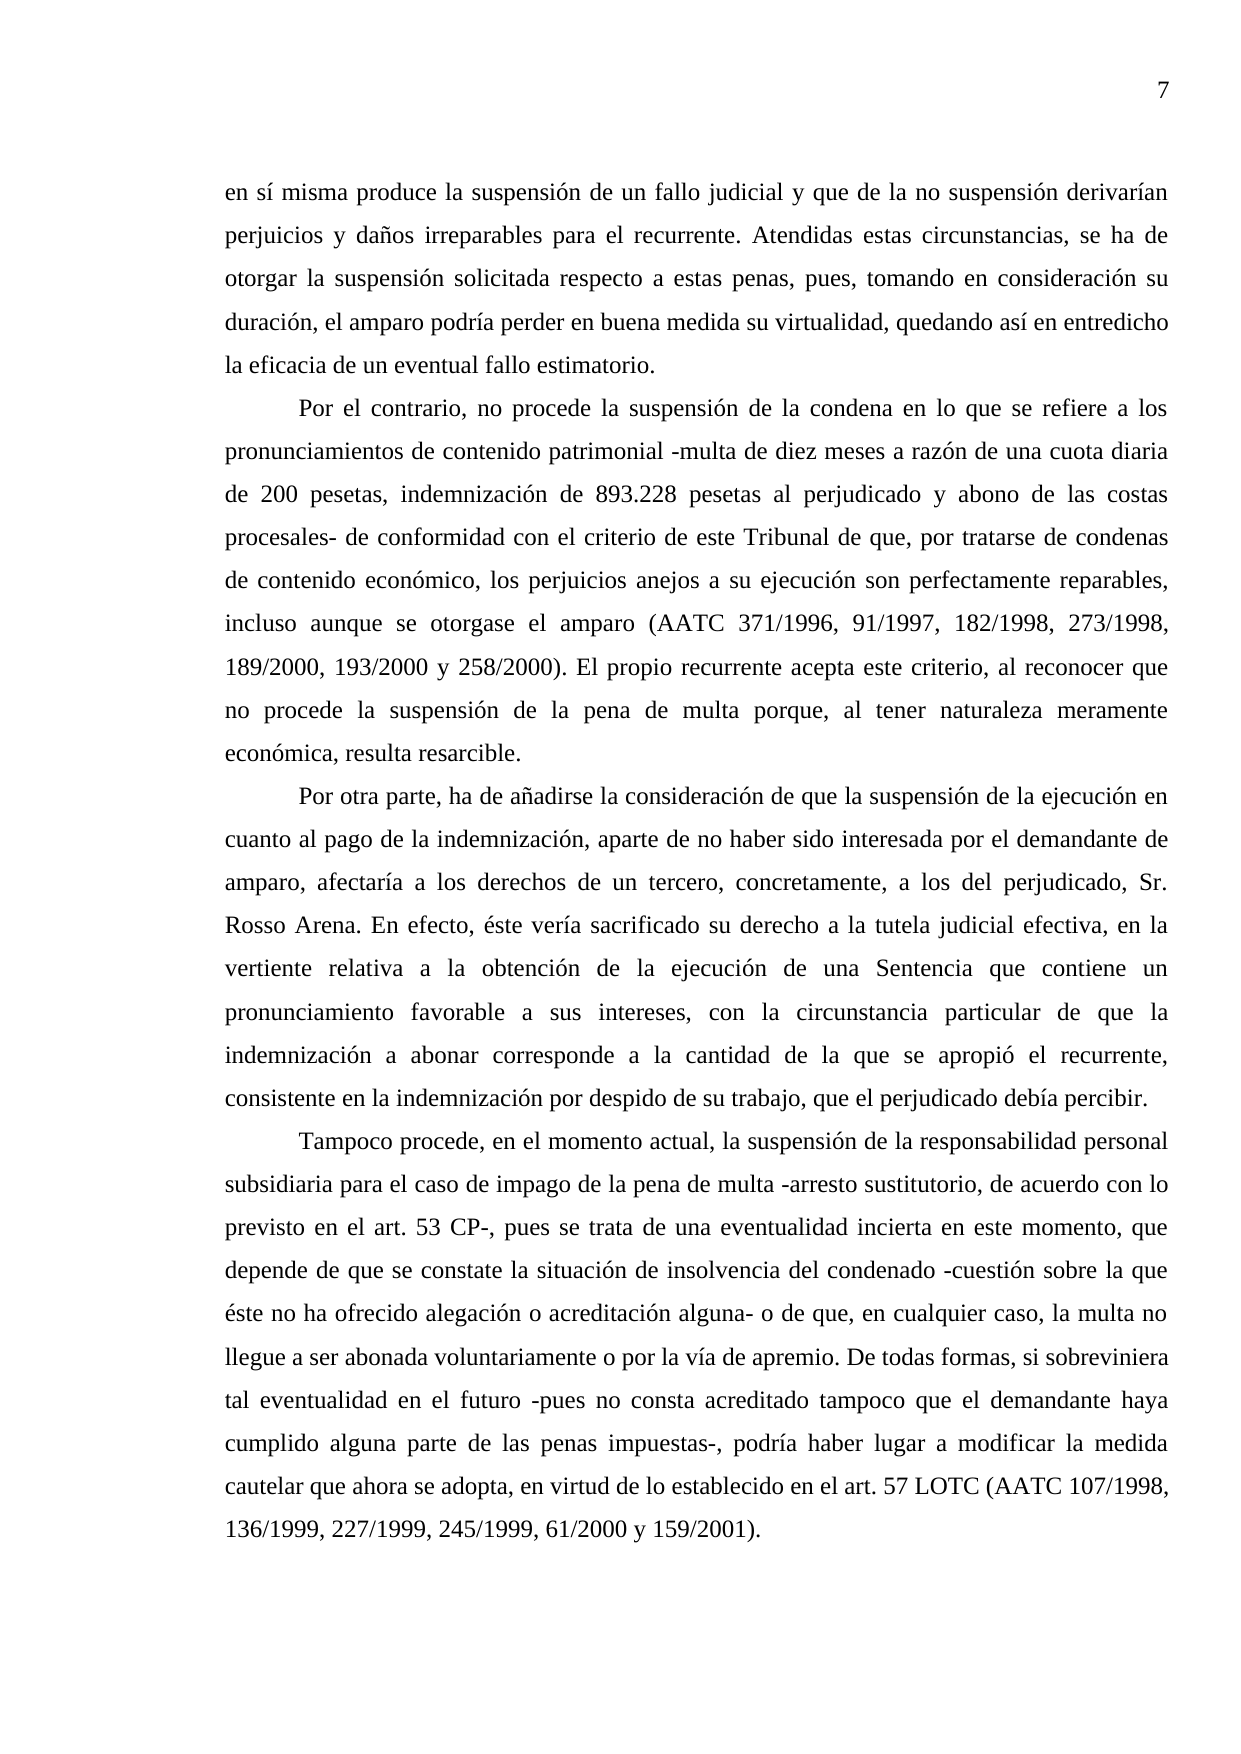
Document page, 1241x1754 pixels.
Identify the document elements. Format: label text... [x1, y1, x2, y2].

text Por otra parte, ha de añadirse la consideración de que la suspensión de la ejecución en cuanto al pago de la indemnización, aparte de no haber sido interesada por el demandante de amparo, afectaría a los derechos de un tercero, concretamente, a los del perjudicado, Sr. Rosso Arena. En efecto, éste vería sacrificado su derecho a la tutela judicial efectiva, en la vertiente relativa a la obtención de la ejecución de una Sentencia que contiene un pronunciamiento favorable a sus intereses, con la circunstancia particular de que la indemnización a abonar corresponde a la cantidad de la que se apropió el recurrente, consistente en la indemnización por despido de su trabajo, que el perjudicado debía percibir. [224, 781, 1169, 1112]
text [224, 177, 1169, 378]
text Por el contrario, no procede la suspensión de la condena en lo que se refiere a los pronunciamientos de contenido patrimonial -multa de diez meses a razón de una cuota diaria de 200 pesetas, indemnización de 893.228 pesetas al perjudicado y abono de las costas procesales- de conformidad con el criterio de este Tribunal de que, por tratarse de condenas de contenido económico, los perjuicios anejos a su ejecución son perfectamente reparables, incluso aunque se otorgase el amparo (AATC 371/1996, 91/1997, 182/1998, 273/1998, 189/2000, 193/2000 y 258/2000). El propio recurrente acepta este criterio, al reconocer que no procede la suspensión de la pena de multa porque, al tener naturaleza meramente económica, resulta resarcible. [224, 393, 1169, 767]
text Tampoco procede, en el momento actual, la suspensión de la responsabilidad personal subsidiaria para el caso de impago de la pena de multa -arresto sustitutorio, de acuerdo con lo previsto en el art. 53 CP-, pues se trata de una eventualidad incierta en este momento, que depende de que se constate la situación de insolvencia del condenado -cuestión sobre la que éste no ha ofrecido alegación o acreditación alguna- o de que, en cualquier caso, la multa no llegue a ser abonada voluntariamente o por la vía de apremio. De todas formas, si sobreviniera tal eventualidad en el futuro -pues no consta acreditado tampoco que el demandante haya cumplido alguna parte de las penas impuestas-, podría haber lugar a modificar la medida cautelar que ahora se adopta, en virtud de lo establecido en el art. 57 LOTC (AATC 107/1998, 136/1999, 227/1999, 245/1999, 61/2000 y 159/2001). [224, 1126, 1169, 1543]
